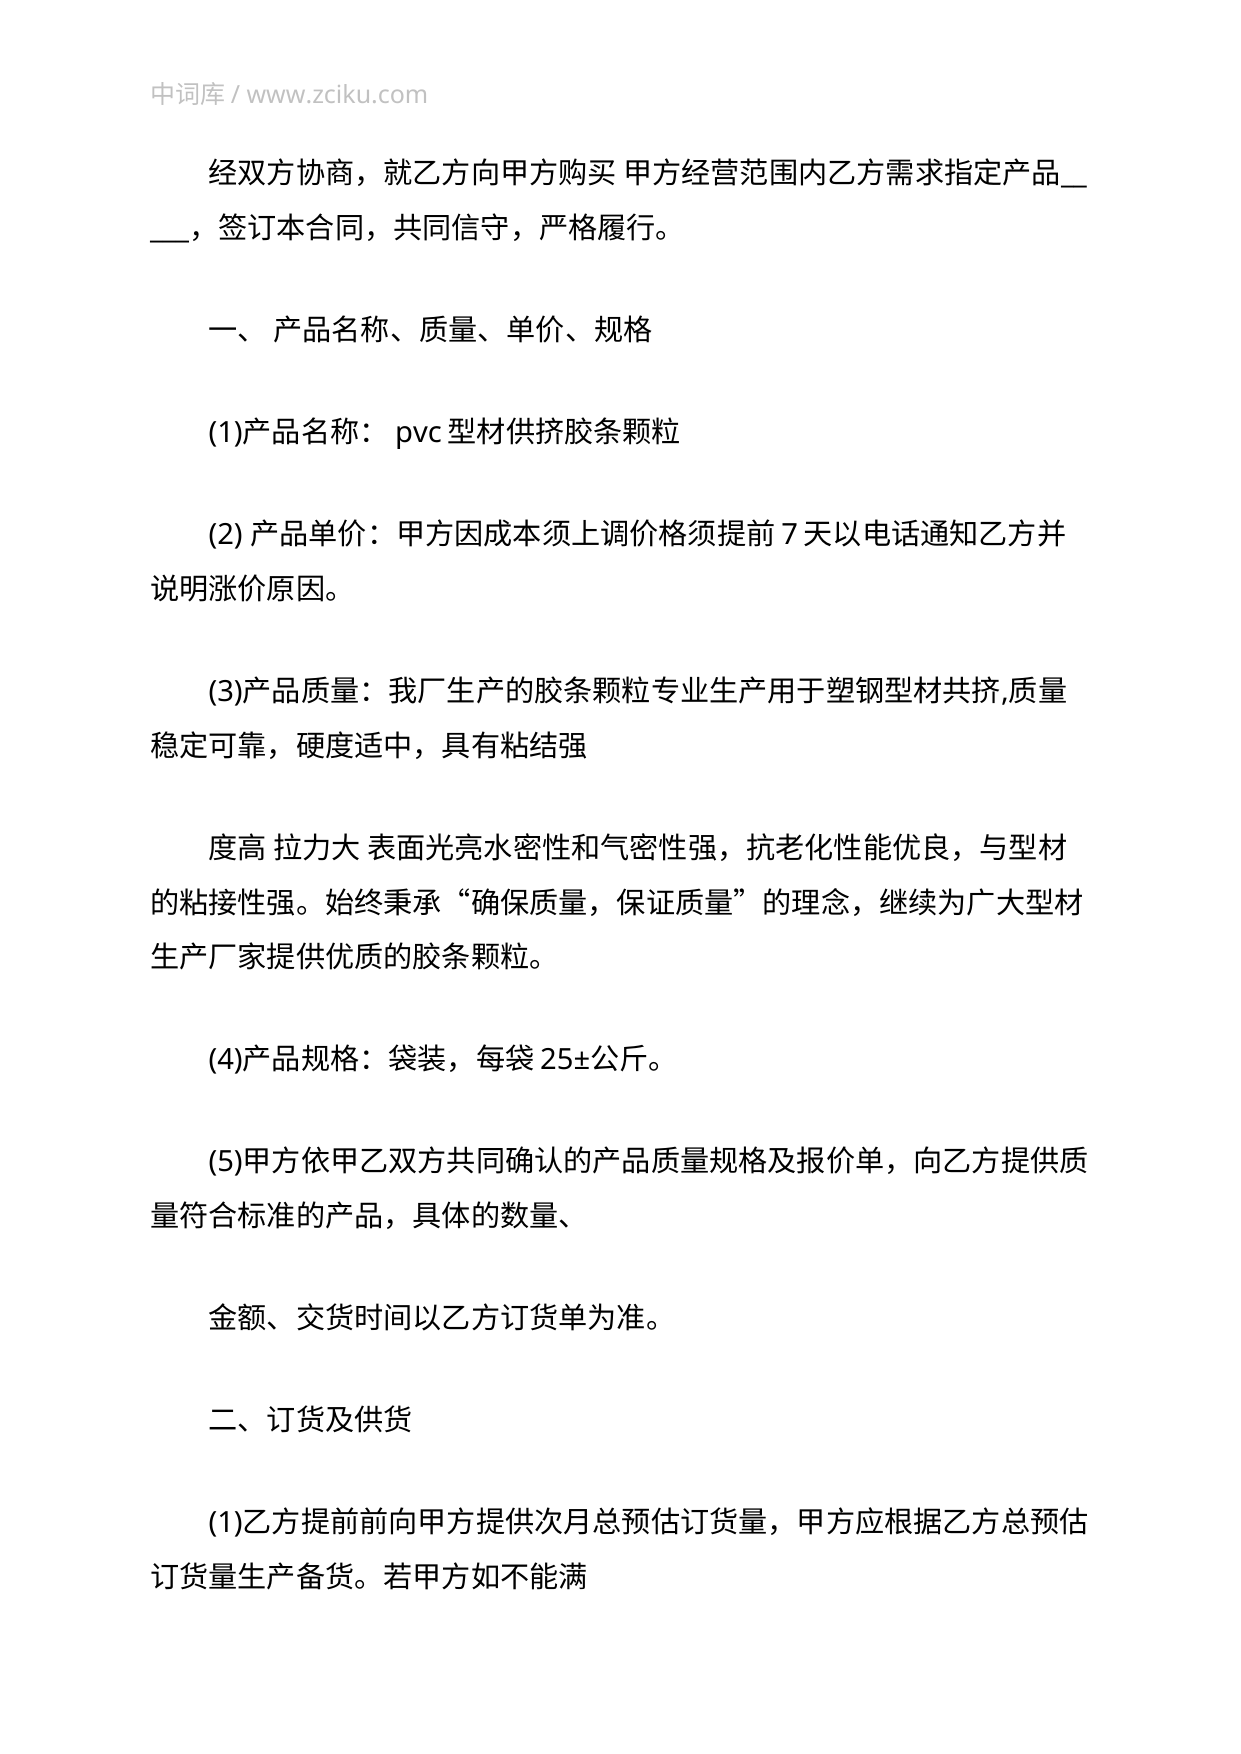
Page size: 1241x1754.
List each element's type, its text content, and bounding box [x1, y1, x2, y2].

text (2) 产品单价：甲方因成本须上调价格须提前7天以电话通知乙方并说明涨价原因。 [150, 511, 1090, 608]
text (5)甲方依甲乙双方共同确认的产品质量规格及报价单，向乙方提供质量符合标准的产品，具体的数量、 [150, 1138, 1090, 1235]
text 二、订货及供货 [150, 1396, 1090, 1439]
text 一、 产品名称、质量、单价、规格 [150, 307, 1090, 349]
text 经双方协商，就乙方向甲方购买 甲方经营范围内乙方需求指定产品_____，签订本合同，共同信守，严格履行。 [150, 150, 1090, 247]
text (1)乙方提前前向甲方提供次月总预估订货量，甲方应根据乙方总预估订货量生产备货。若甲方如不能满 [150, 1498, 1090, 1595]
text 金额、交货时间以乙方订货单为准。 [150, 1294, 1090, 1337]
text (4)产品规格：袋装，每袋25±公斤。 [150, 1036, 1090, 1078]
text (1)产品名称： pvc型材供挤胶条颗粒 [150, 409, 1090, 451]
text 度高 拉力大 表面光亮水密性和气密性强，抗老化性能优良，与型材的粘接性强。始终秉承“确保质量，保证质量”的理念，继续为广大型材生产厂家提供优质的胶条颗粒。 [150, 824, 1090, 976]
text (3)产品质量：我厂生产的胶条颗粒专业生产用于塑钢型材共挤,质量稳定可靠，硬度适中，具有粘结强 [150, 667, 1090, 765]
